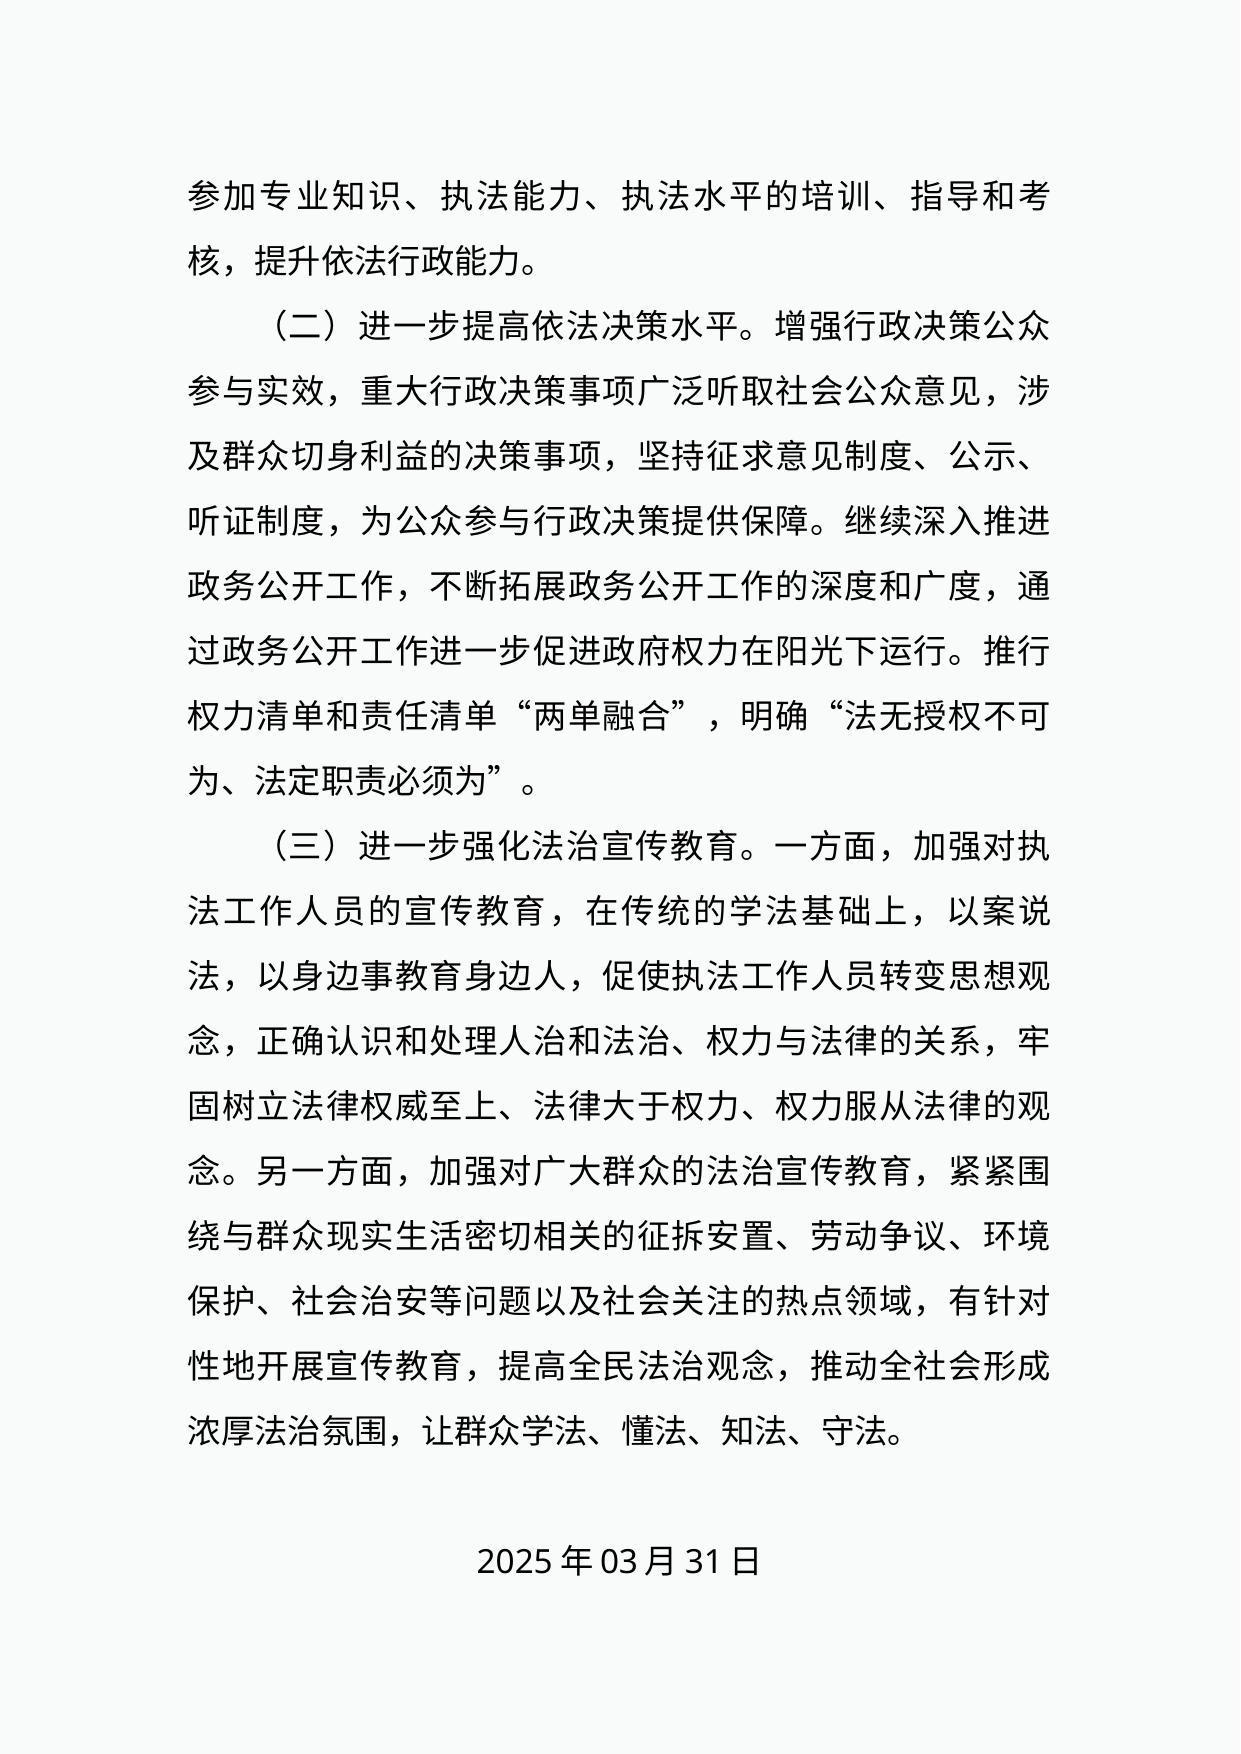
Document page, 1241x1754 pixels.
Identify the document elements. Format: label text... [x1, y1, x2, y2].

text （三）进一步强化法治宣传教育。一方面，加强对执法工作人员的宣传教育，在传统的学法基础上，以案说法，以身边事教育身边人，促使执法工作人员转变思想观念，正确认识和处理人治和法治、权力与法律的关系，牢固树立法律权威至上、法律大于权力、权力服从法律的观念。另一方面，加强对广大群众的法治宣传教育，紧紧围绕与群众现实生活密切相关的征拆安置、劳动争议、环境保护、社会治安等问题以及社会关注的热点领域，有针对性地开展宣传教育，提高全民法治观念，推动全社会形成浓厚法治氛围，让群众学法、懂法、知法、守法。 [187, 812, 1053, 1462]
text 2025年03月31日 [187, 1527, 1053, 1592]
list （二）进一步提高依法决策水平。增强行政决策公众参与实效，重大行政决策事项广泛听取社会公众意见，涉及群众切身利益的决策事项，坚持征求意见制度、公示、听证制度，为公众参与行政决策提供保障。继续深入推进政务公开工作，不断拓展政务公开工作的深度和广度，通过政务公开工作进一步促进政府权力在阳光下运行。推行权力清单和责任清单“两单融合”，明确“法无授权不可为、法定职责必须为”。 [187, 292, 1053, 812]
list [187, 162, 1053, 292]
